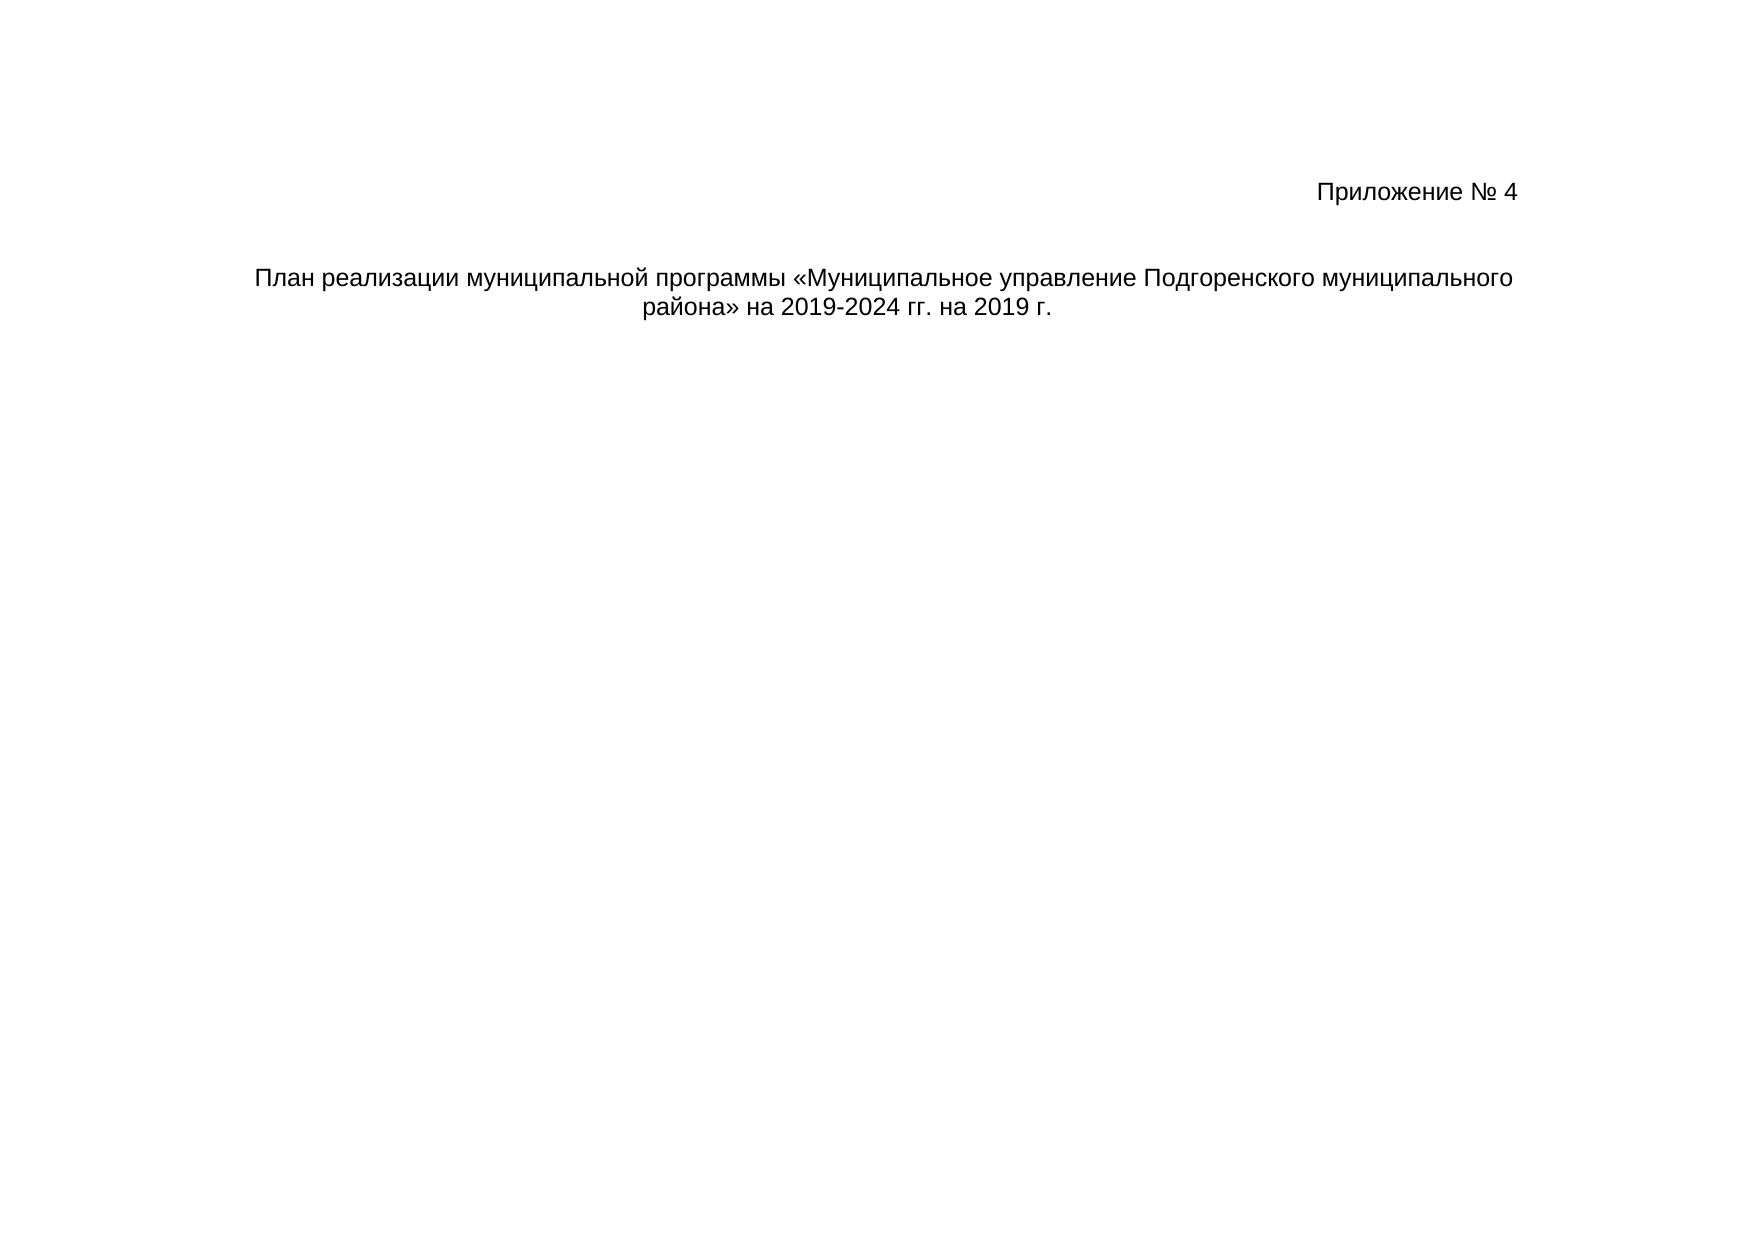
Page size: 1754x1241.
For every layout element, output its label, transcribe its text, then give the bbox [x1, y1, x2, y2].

text План реализации муниципальной программы «Муниципальное управление Подгоренского муниципального района» на 2019-2024 гг. на 2019 г. [177, 263, 1518, 321]
text Приложение № 4 [177, 177, 1518, 206]
